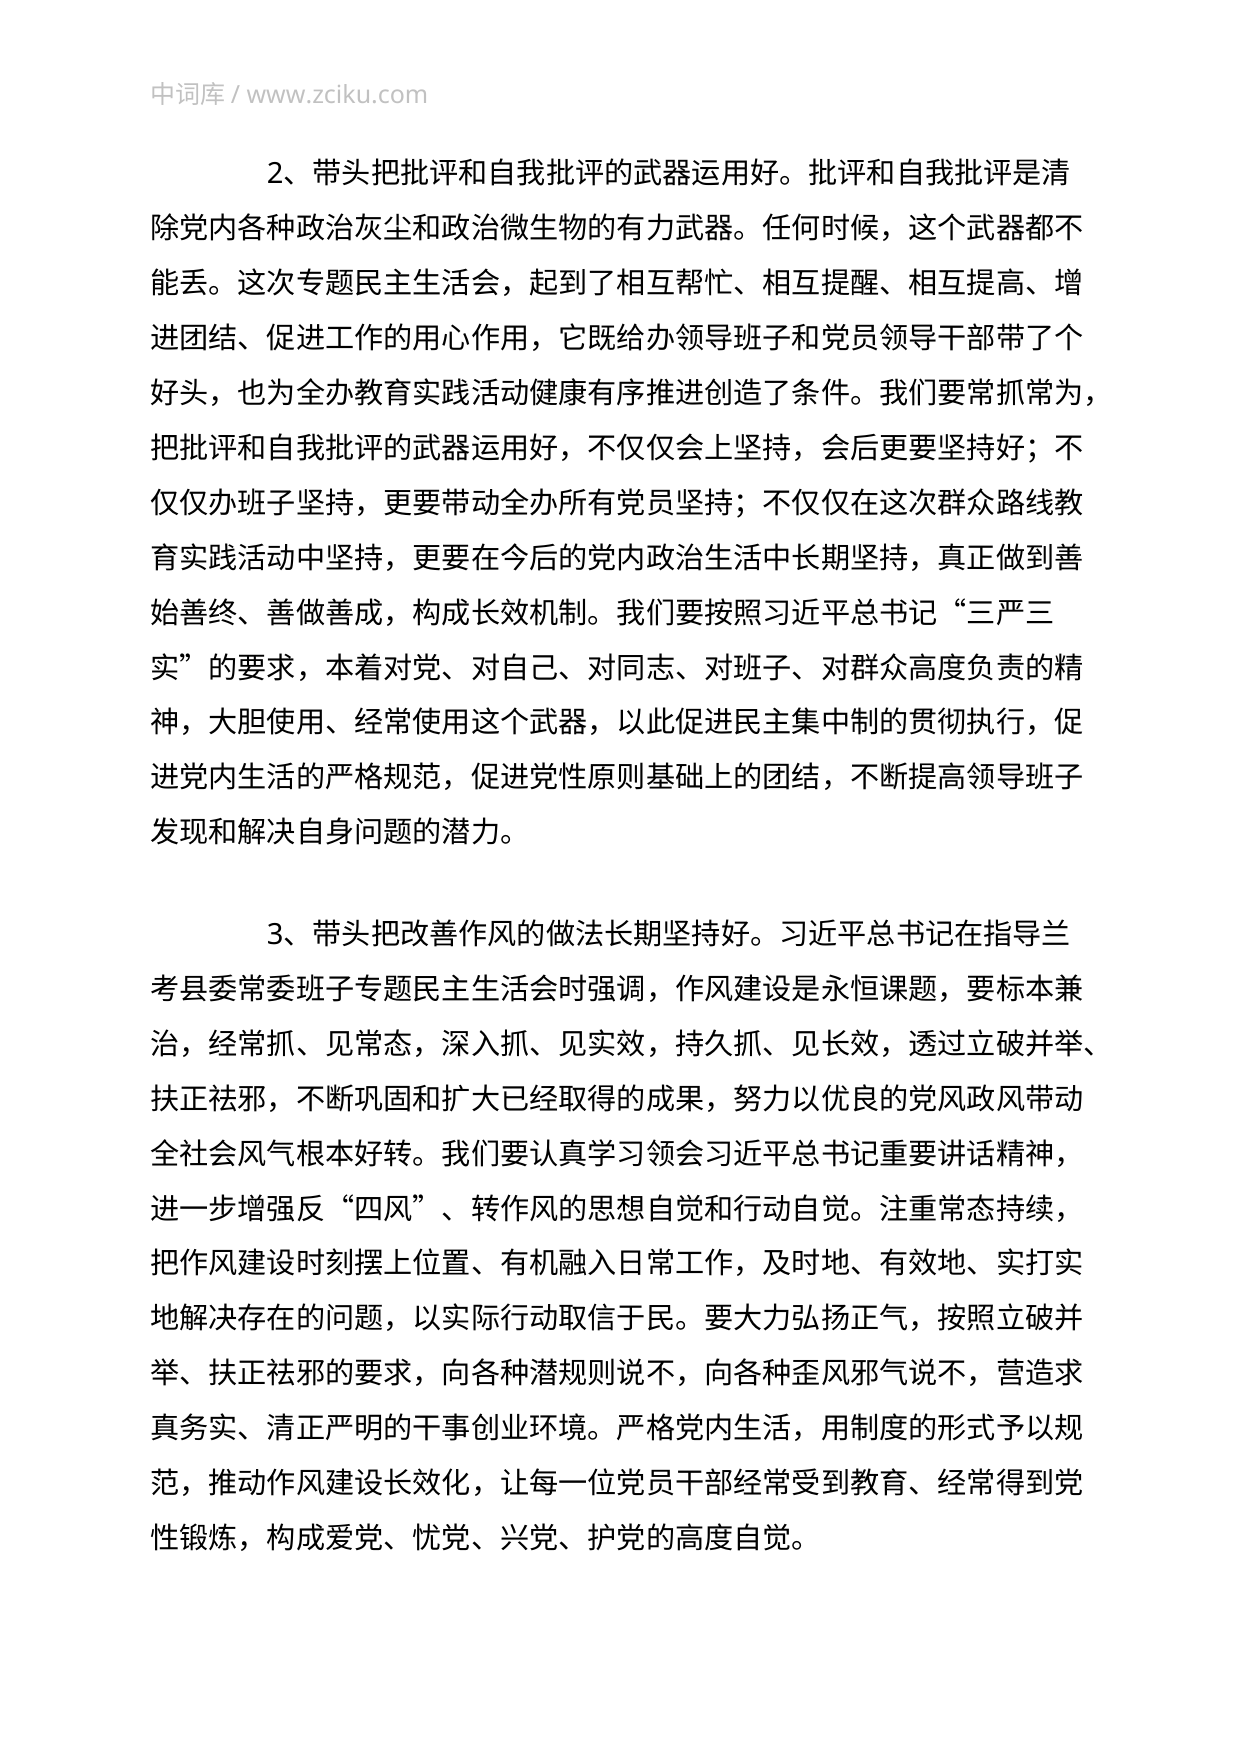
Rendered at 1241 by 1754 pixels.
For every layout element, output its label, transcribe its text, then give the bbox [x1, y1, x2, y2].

text 2、带头把批评和自我批评的武器运用好。批评和自我批评是清除党内各种政治灰尘和政治微生物的有力武器。任何时候，这个武器都不能丢。这次专题民主生活会，起到了相互帮忙、相互提醒、相互提高、增进团结、促进工作的用心作用，它既给办领导班子和党员领导干部带了个好头，也为全办教育实践活动健康有序推进创造了条件。我们要常抓常为，把批评和自我批评的武器运用好，不仅仅会上坚持，会后更要坚持好；不仅仅办班子坚持，更要带动全办所有党员坚持；不仅仅在这次群众路线教育实践活动中坚持，更要在今后的党内政治生活中长期坚持，真正做到善始善终、善做善成，构成长效机制。我们要按照习近平总书记“三严三实”的要求，本着对党、对自己、对同志、对班子、对群众高度负责的精神，大胆使用、经常使用这个武器，以此促进民主集中制的贯彻执行，促进党内生活的严格规范，促进党性原则基础上的团结，不断提高领导班子发现和解决自身问题的潜力。 [150, 150, 1090, 851]
text 3、带头把改善作风的做法长期坚持好。习近平总书记在指导兰考县委常委班子专题民主生活会时强调，作风建设是永恒课题，要标本兼治，经常抓、见常态，深入抓、见实效，持久抓、见长效，透过立破并举、扶正祛邪，不断巩固和扩大已经取得的成果，努力以优良的党风政风带动全社会风气根本好转。我们要认真学习领会习近平总书记重要讲话精神，进一步增强反“四风”、转作风的思想自觉和行动自觉。注重常态持续，把作风建设时刻摆上位置、有机融入日常工作，及时地、有效地、实打实地解决存在的问题，以实际行动取信于民。要大力弘扬正气，按照立破并举、扶正祛邪的要求，向各种潜规则说不，向各种歪风邪气说不，营造求真务实、清正严明的干事创业环境。严格党内生活，用制度的形式予以规范，推动作风建设长效化，让每一位党员干部经常受到教育、经常得到党性锻炼，构成爱党、忧党、兴党、护党的高度自觉。 [150, 911, 1090, 1557]
